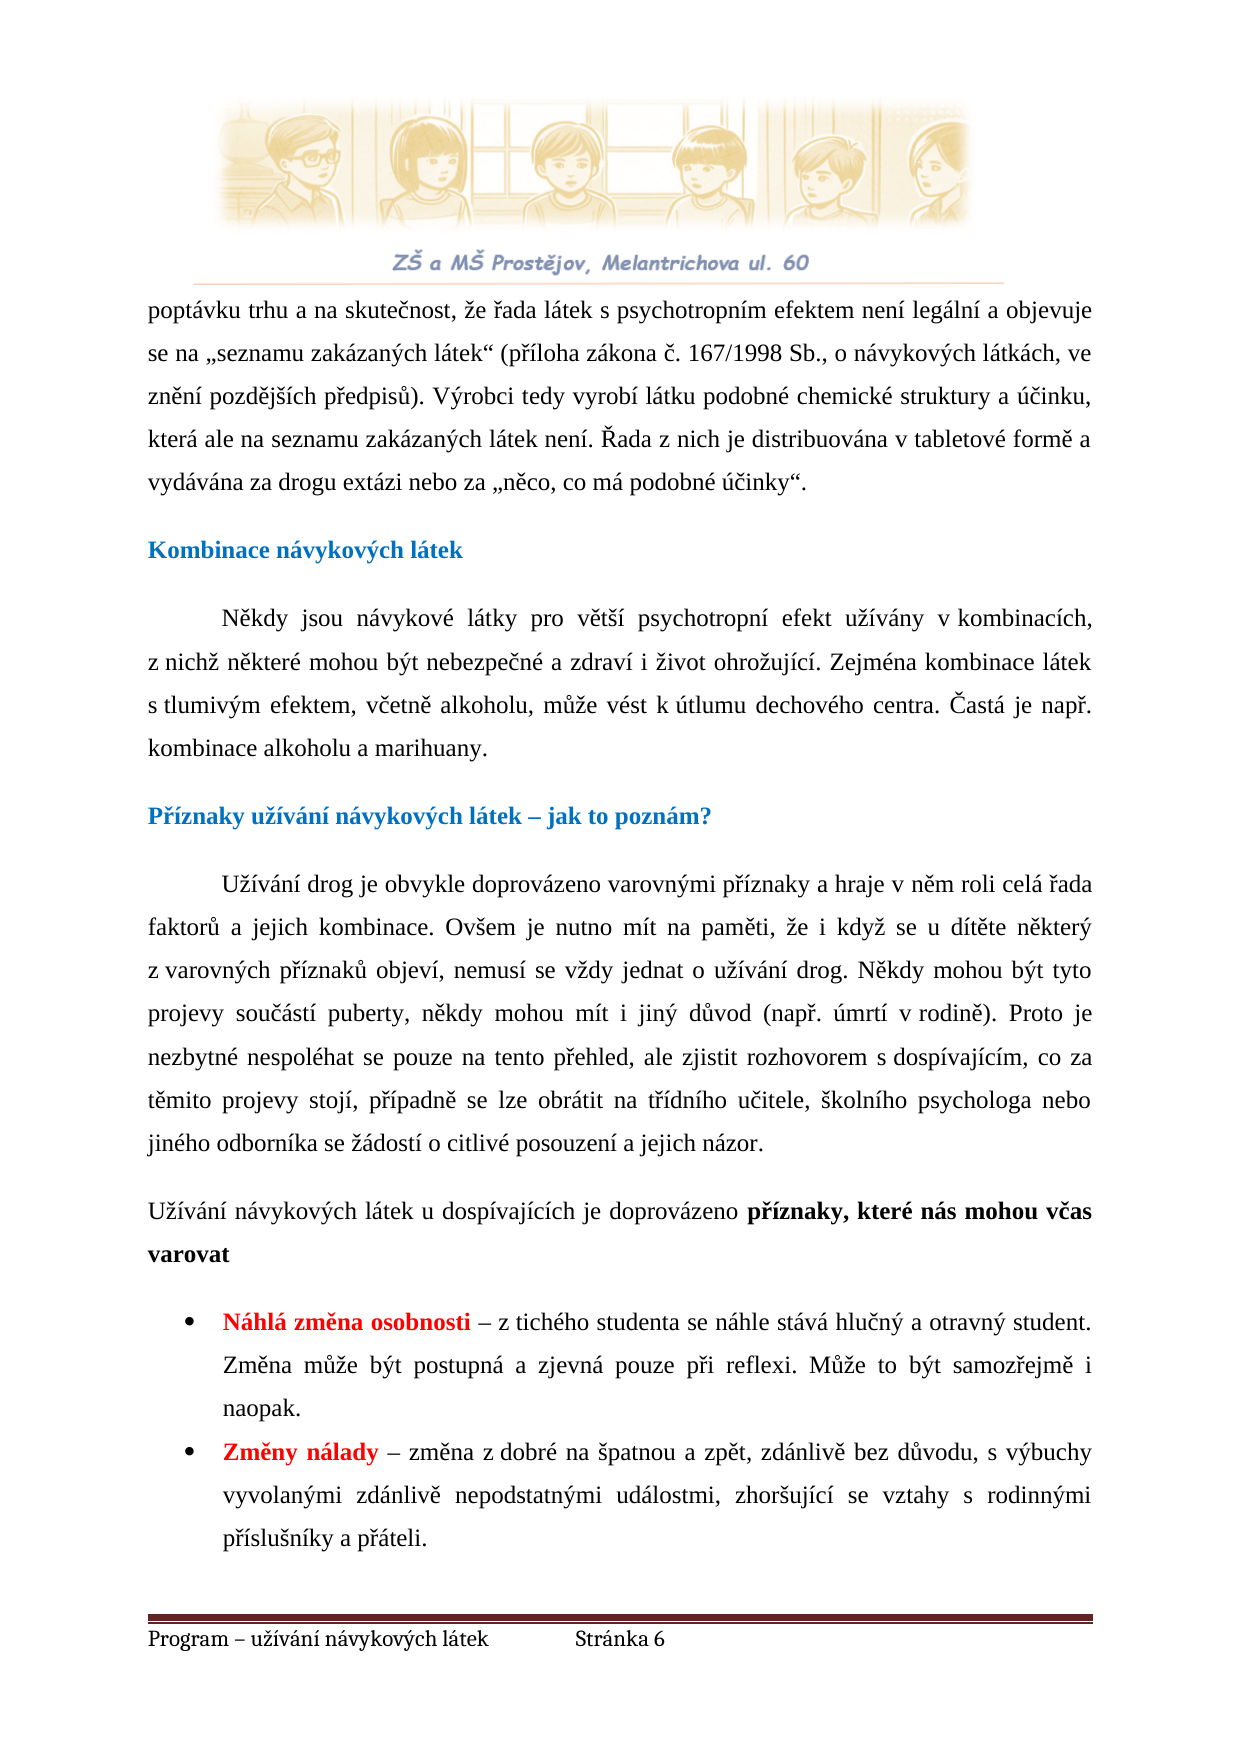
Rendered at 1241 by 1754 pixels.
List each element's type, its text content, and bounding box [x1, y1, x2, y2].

list Náhlá změna osobnosti – z tichého studenta se náhle stává hlučný a otravný student. Změna může být postupná a zjevná pouze při reflexi. Může to být samozřejmě i naopak. [185, 1307, 1093, 1422]
text Někdy jsou návykové látky pro větší psychotropní efekt užívány v kombinacích, z nichž některé mohou být nebezpečné a zdraví i život ohrožující. Zejména kombinace látek s tlumivým efektem, včetně alkoholu, může vést k útlumu dechového centra. Častá je např. kombinace alkoholu a marihuany. [148, 603, 1093, 762]
text Příznaky užívání návykových látek – jak to poznám? [148, 801, 1093, 830]
text Užívání drog je obvykle doprovázeno varovnými příznaky a hraje v něm roli celá řada faktorů a jejich kombinace. Ovšem je nutno mít na paměti, že i když se u dítěte některý z varovných příznaků objeví, nemusí se vždy jednat o užívání drog. Někdy mohou být tyto projevy součástí puberty, někdy mohou mít i jiný důvod (např. úmrtí v rodině). Proto je nezbytné nespoléhat se pouze na tento přehled, ale zjistit rozhovorem s dospívajícím, co za těmito projevy stojí, případně se lze obrátit na třídního učitele, školního psychologa nebo jiného odborníka se žádostí o citlivé posouzení a jejich názor. [148, 869, 1093, 1157]
text Užívání návykových látek u dospívajících je doprovázeno příznaky, které nás mohou včas varovat [148, 1196, 1093, 1268]
list Změny nálady – změna z dobré na špatnou a zpět, zdánlivě bez důvodu, s výbuchy vyvolanými zdánlivě nepodstatnými událostmi, zhoršující se vztahy s rodinnými příslušníky a přáteli. [185, 1437, 1093, 1552]
text Kombinace návykových látek [148, 535, 1093, 564]
picture [147, 73, 1093, 295]
